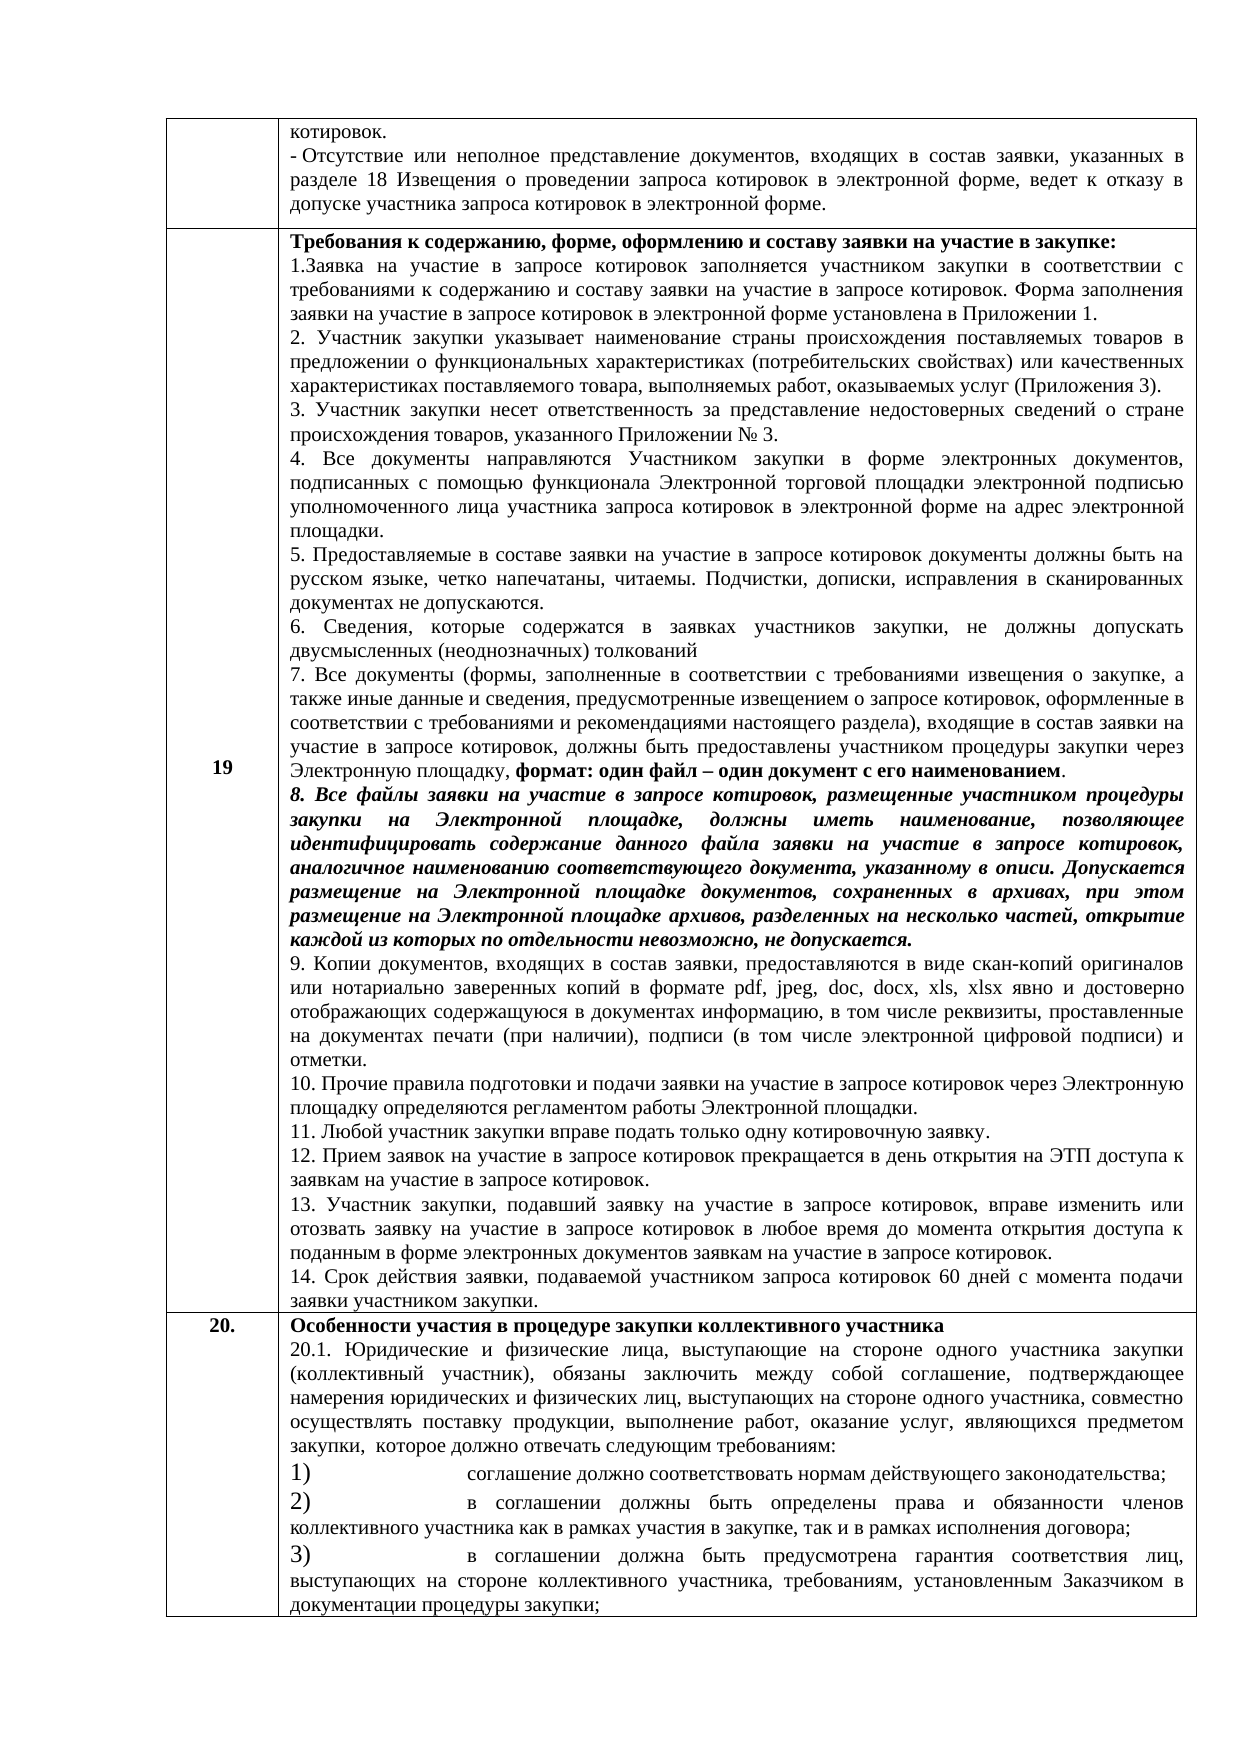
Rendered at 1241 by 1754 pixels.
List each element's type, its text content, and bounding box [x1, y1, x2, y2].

table_cell 19 [167, 229, 278, 1312]
table_cell 20. [167, 1313, 278, 1616]
table_cell Требования к содержанию, форме, оформлению и составу заявки на участие в закупке: 1.Заявка на участие в запросе котировок заполняется участником закупки в соответствии с требованиями к содержанию и составу заявки на участие в запросе котировок. Форма заполнения заявки на участие в запросе котировок в электронной форме установлена в Приложении 1. 2. Участник закупки указывает наименование страны происхождения поставляемых товаров в предложении о функциональных характеристиках (потребительских свойствах) или качественных характеристиках поставляемого товара, выполняемых работ, оказываемых услуг (Приложения 3). 3. Участник закупки несет ответственность за представление недостоверных сведений о стране происхождения товаров, указанного Приложении № 3. 4. Все документы направляются Участником закупки в форме электронных документов, подписанных с помощью функционала Электронной торговой площадки электронной подписью уполномоченного лица участника запроса котировок в электронной форме на адрес электронной площадки. 5. Предоставляемые в составе заявки на участие в запросе котировок документы должны быть на русском языке, четко напечатаны, читаемы. Подчистки, дописки, исправления в сканированных документах не допускаются. 6. Сведения, которые содержатся в заявках участников закупки, не должны допускать двусмысленных (неоднозначных) толкований 7. Все документы (формы, заполненные в соответствии с требованиями извещения о закупке, а также иные данные и сведения, предусмотренные извещением о запросе котировок, оформленные в соответствии с требованиями и рекомендациями настоящего раздела), входящие в состав заявки на участие в запросе котировок, должны быть предоставлены участником процедуры закупки через Электронную площадку, формат: один файл – один документ с его наименованием. 8. Все файлы заявки на участие в запросе котировок, размещенные участником процедуры закупки на Электронной площадке, должны иметь наименование, позволяющее идентифицировать содержание данного файла заявки на участие в запросе котировок, аналогичное наименованию соответствующего документа, указанному в описи. Допускается размещение на Электронной площадке документов, сохраненных в архивах, при этом размещение на Электронной площадке архивов, разделенных на несколько частей, открытие каждой из которых по отдельности невозможно, не допускается. 9. Копии документов, входящих в состав заявки, предоставляются в виде скан-копий оригиналов или нотариально заверенных копий в формате pdf, jpeg, doс, docx, xls, xlsx явно и достоверно отображающих содержащуюся в документах информацию, в том числе реквизиты, проставленные на документах печати (при наличии), подписи (в том числе электронной цифровой подписи) и отметки. 10. Прочие правила подготовки и подачи заявки на участие в запросе котировок через Электронную площадку определяются регламентом работы Электронной площадки. 11. Любой участник закупки вправе подать только одну котировочную заявку. 12. Прием заявок на участие в запросе котировок прекращается в день открытия на ЭТП доступа к заявкам на участие в запросе котировок. 13. Участник закупки, подавший заявку на участие в запросе котировок, вправе изменить или отозвать заявку на участие в запросе котировок в любое время до момента открытия доступа к поданным в форме электронных документов заявкам на участие в запросе котировок. 14. Срок действия заявки, подаваемой участником запроса котировок 60 дней с момента подачи заявки участником закупки. [279, 229, 1196, 1312]
table_cell 18 [167, 119, 278, 228]
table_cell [279, 119, 1196, 228]
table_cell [279, 1313, 1196, 1616]
